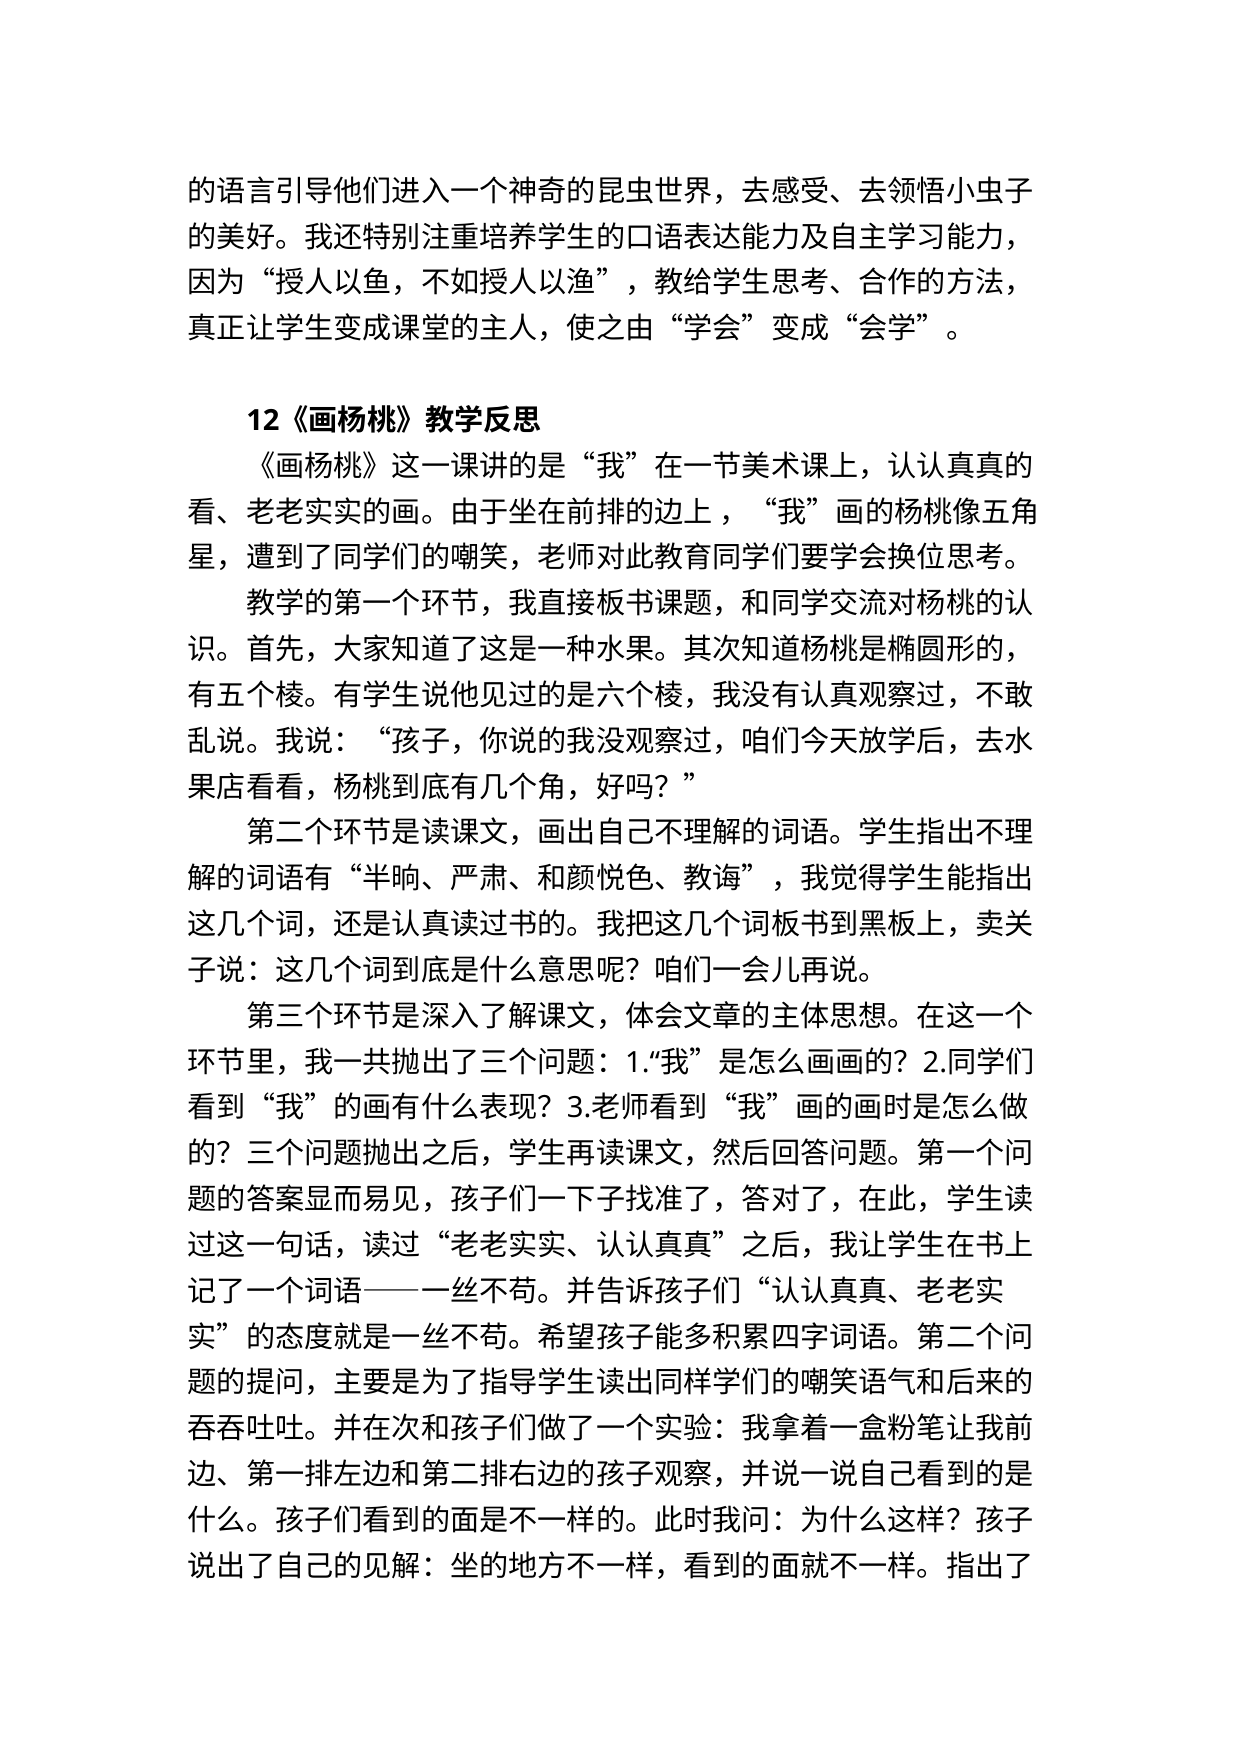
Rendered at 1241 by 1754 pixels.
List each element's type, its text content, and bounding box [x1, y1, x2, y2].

text 第二个环节是读课文，画出自己不理解的词语。学生指出不理解的词语有“半晌、严肃、和颜悦色、教诲”，我觉得学生能指出这几个词，还是认真读过书的。我把这几个词板书到黑板上，卖关子说：这几个词到底是什么意思呢？咱们一会儿再说。 [187, 806, 1053, 989]
text 教学的第一个环节，我直接板书课题，和同学交流对杨桃的认识。首先，大家知道了这是一种水果。其次知道杨桃是椭圆形的，有五个棱。有学生说他见过的是六个棱，我没有认真观察过，不敢乱说。我说：“孩子，你说的我没观察过，咱们今天放学后，去水果店看看，杨桃到底有几个角，好吗？” [187, 577, 1053, 806]
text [187, 164, 1053, 348]
text 12《画杨桃》教学反思 [187, 394, 1053, 439]
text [187, 989, 1053, 1585]
text 《画杨桃》这一课讲的是“我”在一节美术课上，认认真真的看、老老实实的画。由于坐在前排的边上 ，“我”画的杨桃像五角星，遭到了同学们的嘲笑，老师对此教育同学们要学会换位思考。 [187, 439, 1053, 577]
